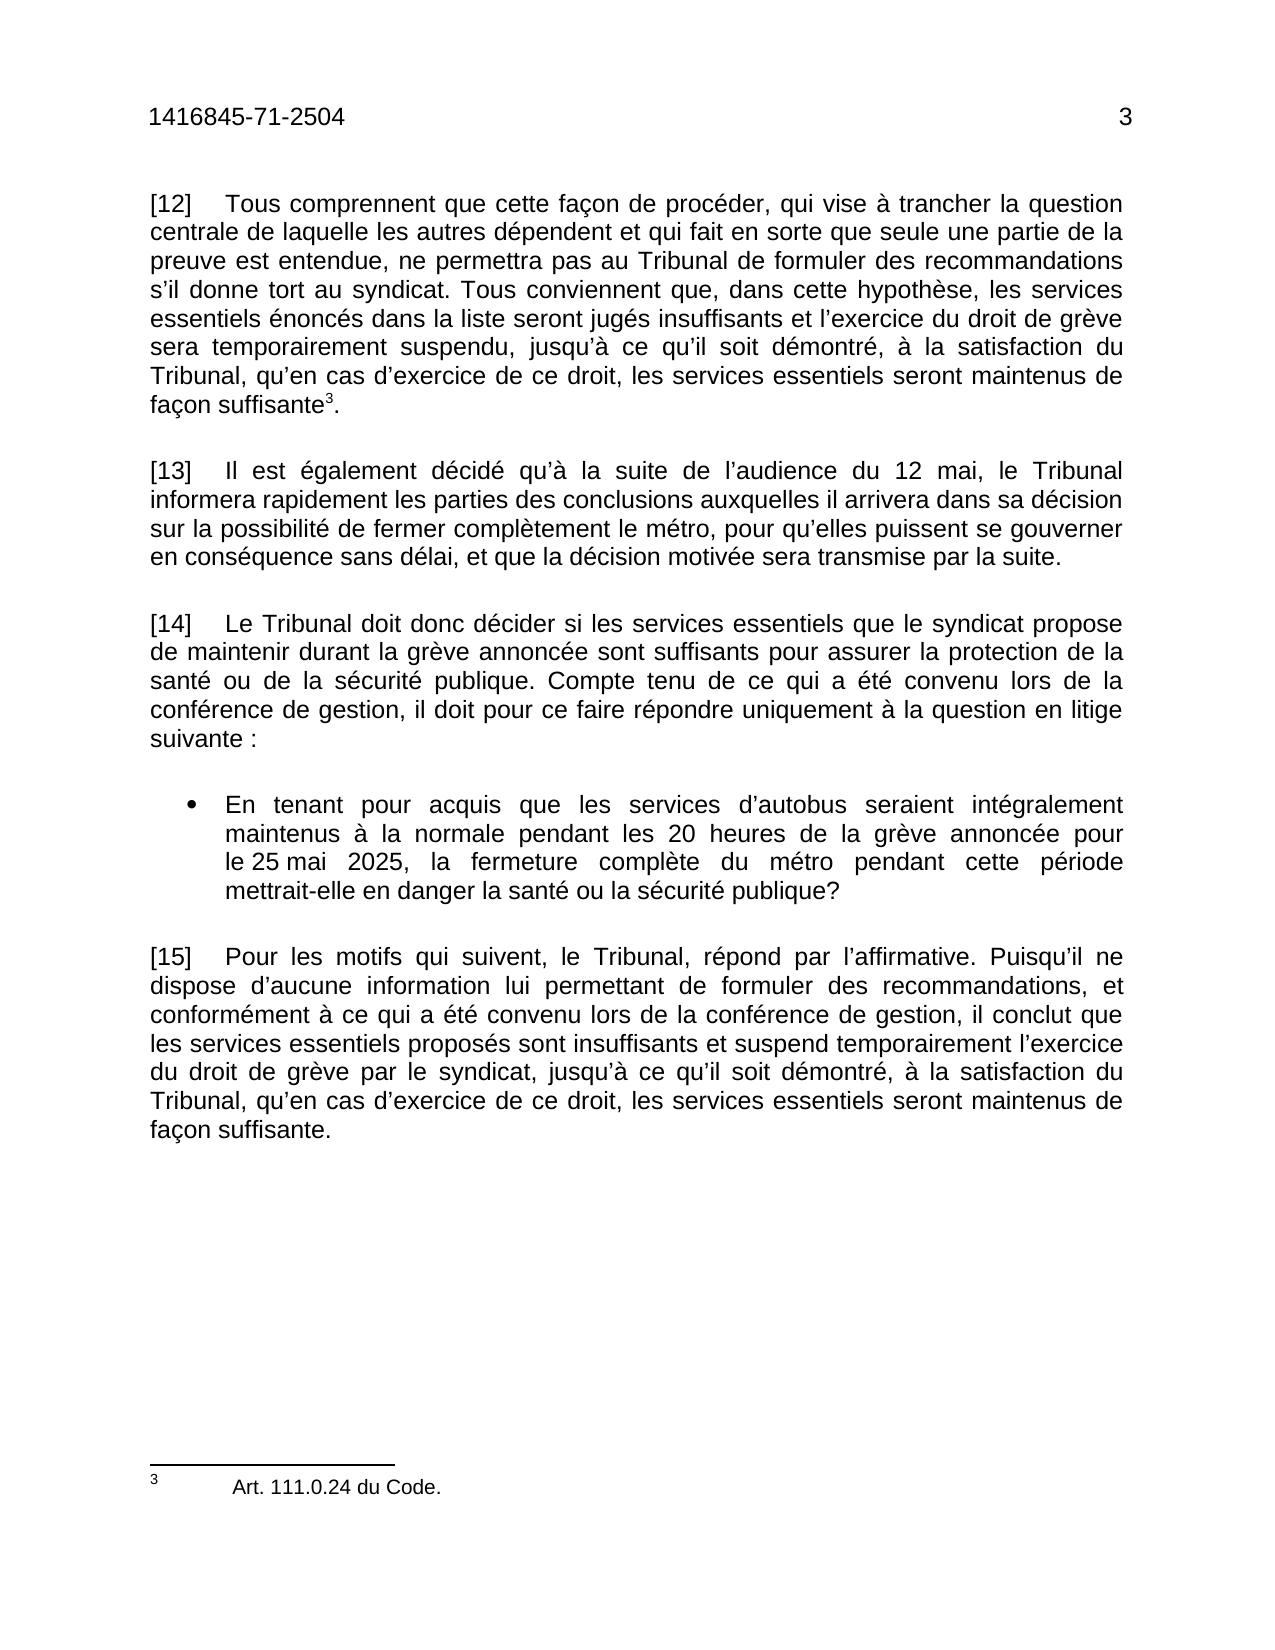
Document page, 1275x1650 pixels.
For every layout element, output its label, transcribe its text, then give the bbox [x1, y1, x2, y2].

text Le Tribunal doit donc décider si les services essentiels que le syndicat propose de maintenir durant la grève annoncée sont suffisants pour assurer la protection de la santé ou de la sécurité publique. Compte tenu de ce qui a été convenu lors de la conférence de gestion, il doit pour ce faire répondre uniquement à la question en litige suivante : [150, 608, 1125, 752]
list En tenant pour acquis que les services d’autobus seraient intégralement maintenus à la normale pendant les 20 heures de la grève annoncée pour le 25 mai 2025, la fermeture complète du métro pendant cette période mettrait-elle en danger la santé ou la sécurité publique? [187, 790, 1125, 905]
text Il est également décidé qu’à la suite de l’audience du 12 mai, le Tribunal informera rapidement les parties des conclusions auxquelles il arrivera dans sa décision sur la possibilité de fermer complètement le métro, pour qu’elles puissent se gouverner en conséquence sans délai, et que la décision motivée sera transmise par la suite. [150, 456, 1125, 571]
text Pour les motifs qui suivent, le Tribunal, répond par l’affirmative. Puisqu’il ne dispose d’aucune information lui permettant de formuler des recommandations, et conformément à ce qui a été convenu lors de la conférence de gestion, il conclut que les services essentiels proposés sont insuffisants et suspend temporairement l’exercice du droit de grève par le syndicat, jusqu’à ce qu’il soit démontré, à la satisfaction du Tribunal, qu’en cas d’exercice de ce droit, les services essentiels seront maintenus de façon suffisante. [150, 942, 1125, 1144]
text Tous comprennent que cette façon de procéder, qui vise à trancher la question centrale de laquelle les autres dépendent et qui fait en sorte que seule une partie de la preuve est entendue, ne permettra pas au Tribunal de formuler des recommandations s’il donne tort au syndicat. Tous conviennent que, dans cette hypothèse, les services essentiels énoncés dans la liste seront jugés insuffisants et l’exercice du droit de grève sera temporairement suspendu, jusqu’à ce qu’il soit démontré, à la satisfaction du Tribunal, qu’en cas d’exercice de ce droit, les services essentiels seront maintenus de façon suffisante. [150, 188, 1125, 418]
